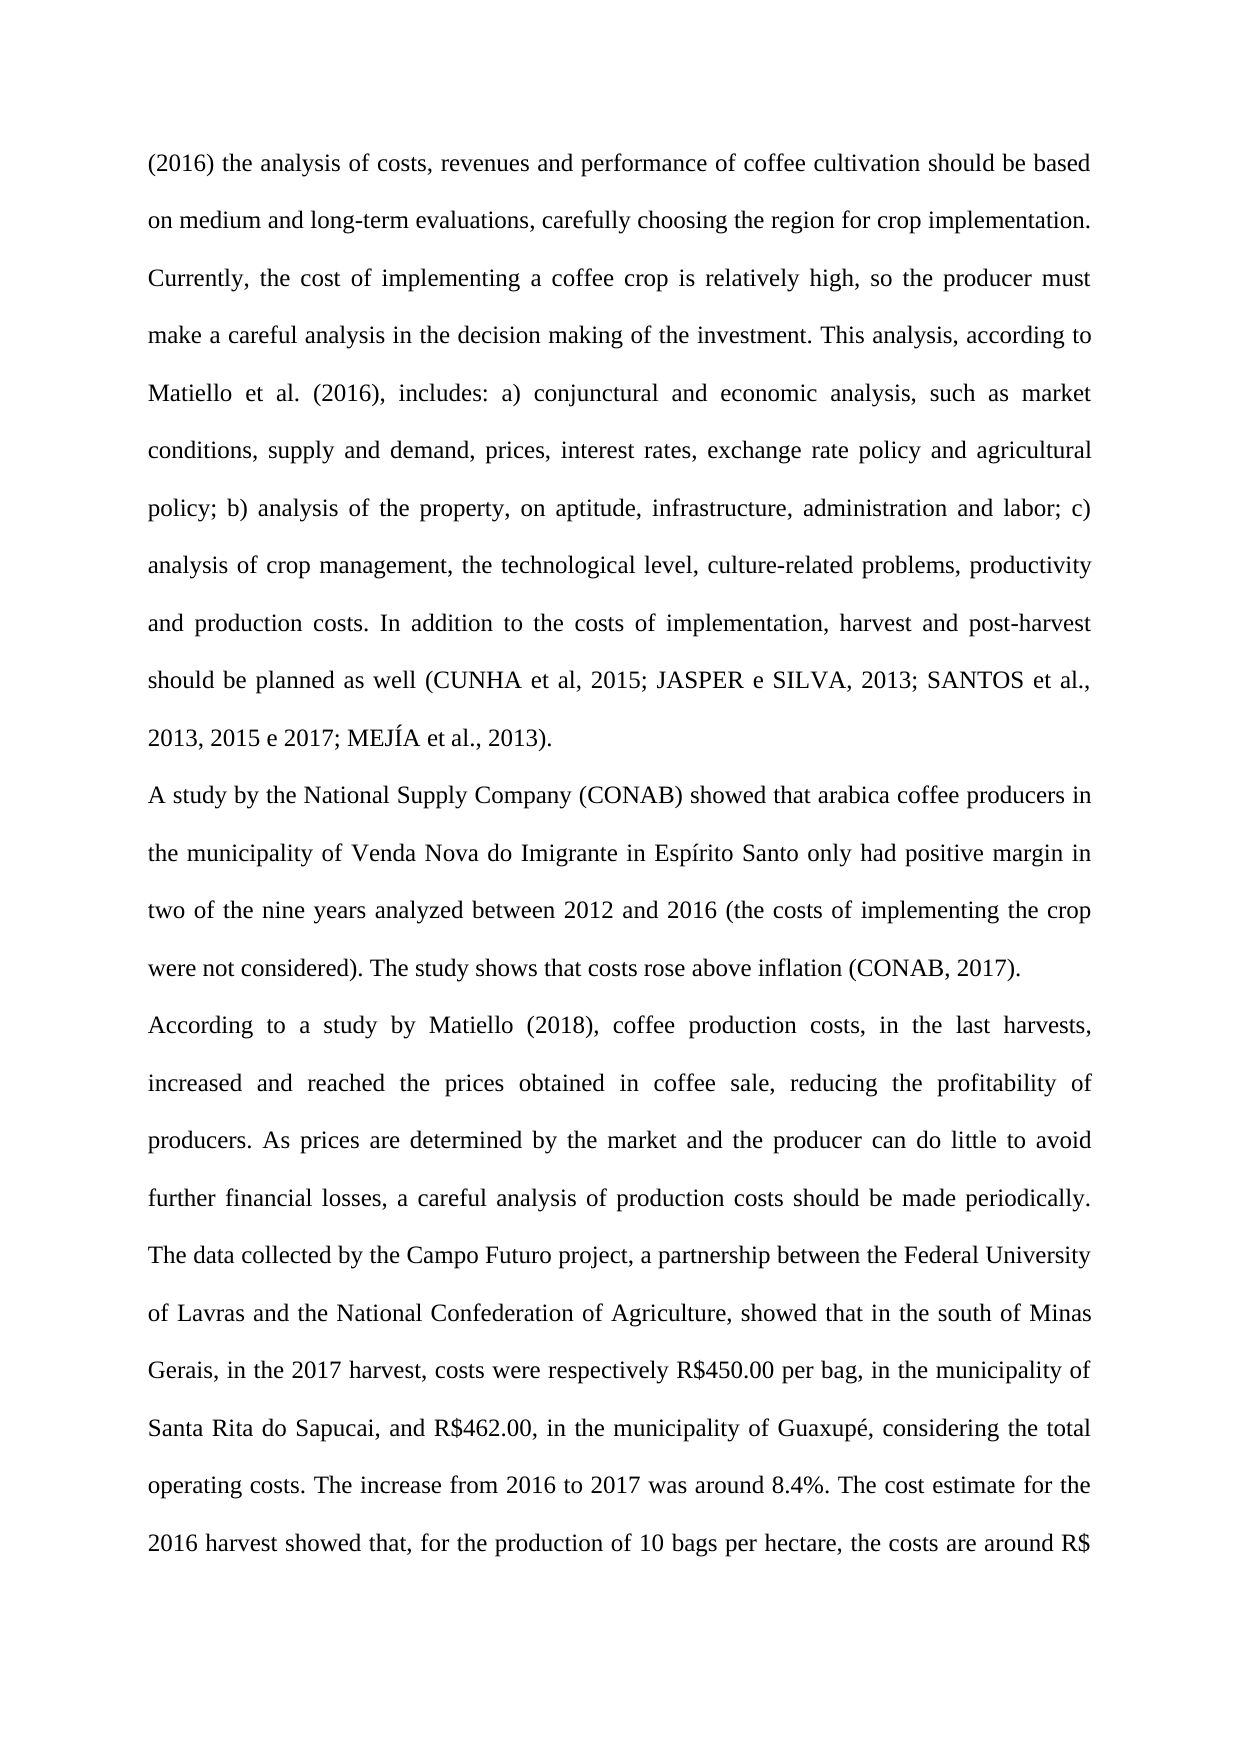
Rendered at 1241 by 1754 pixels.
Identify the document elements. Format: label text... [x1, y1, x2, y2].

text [148, 1010, 1092, 1556]
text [148, 148, 1092, 751]
text A study by the National Supply Company (CONAB) showed that arabica coffee producers in the municipality of Venda Nova do Imigrante in Espírito Santo only had positive margin in two of the nine years analyzed between 2012 and 2016 (the costs of implementing the crop were not considered). The study shows that costs rose above inflation (CONAB, 2017). [148, 780, 1092, 981]
